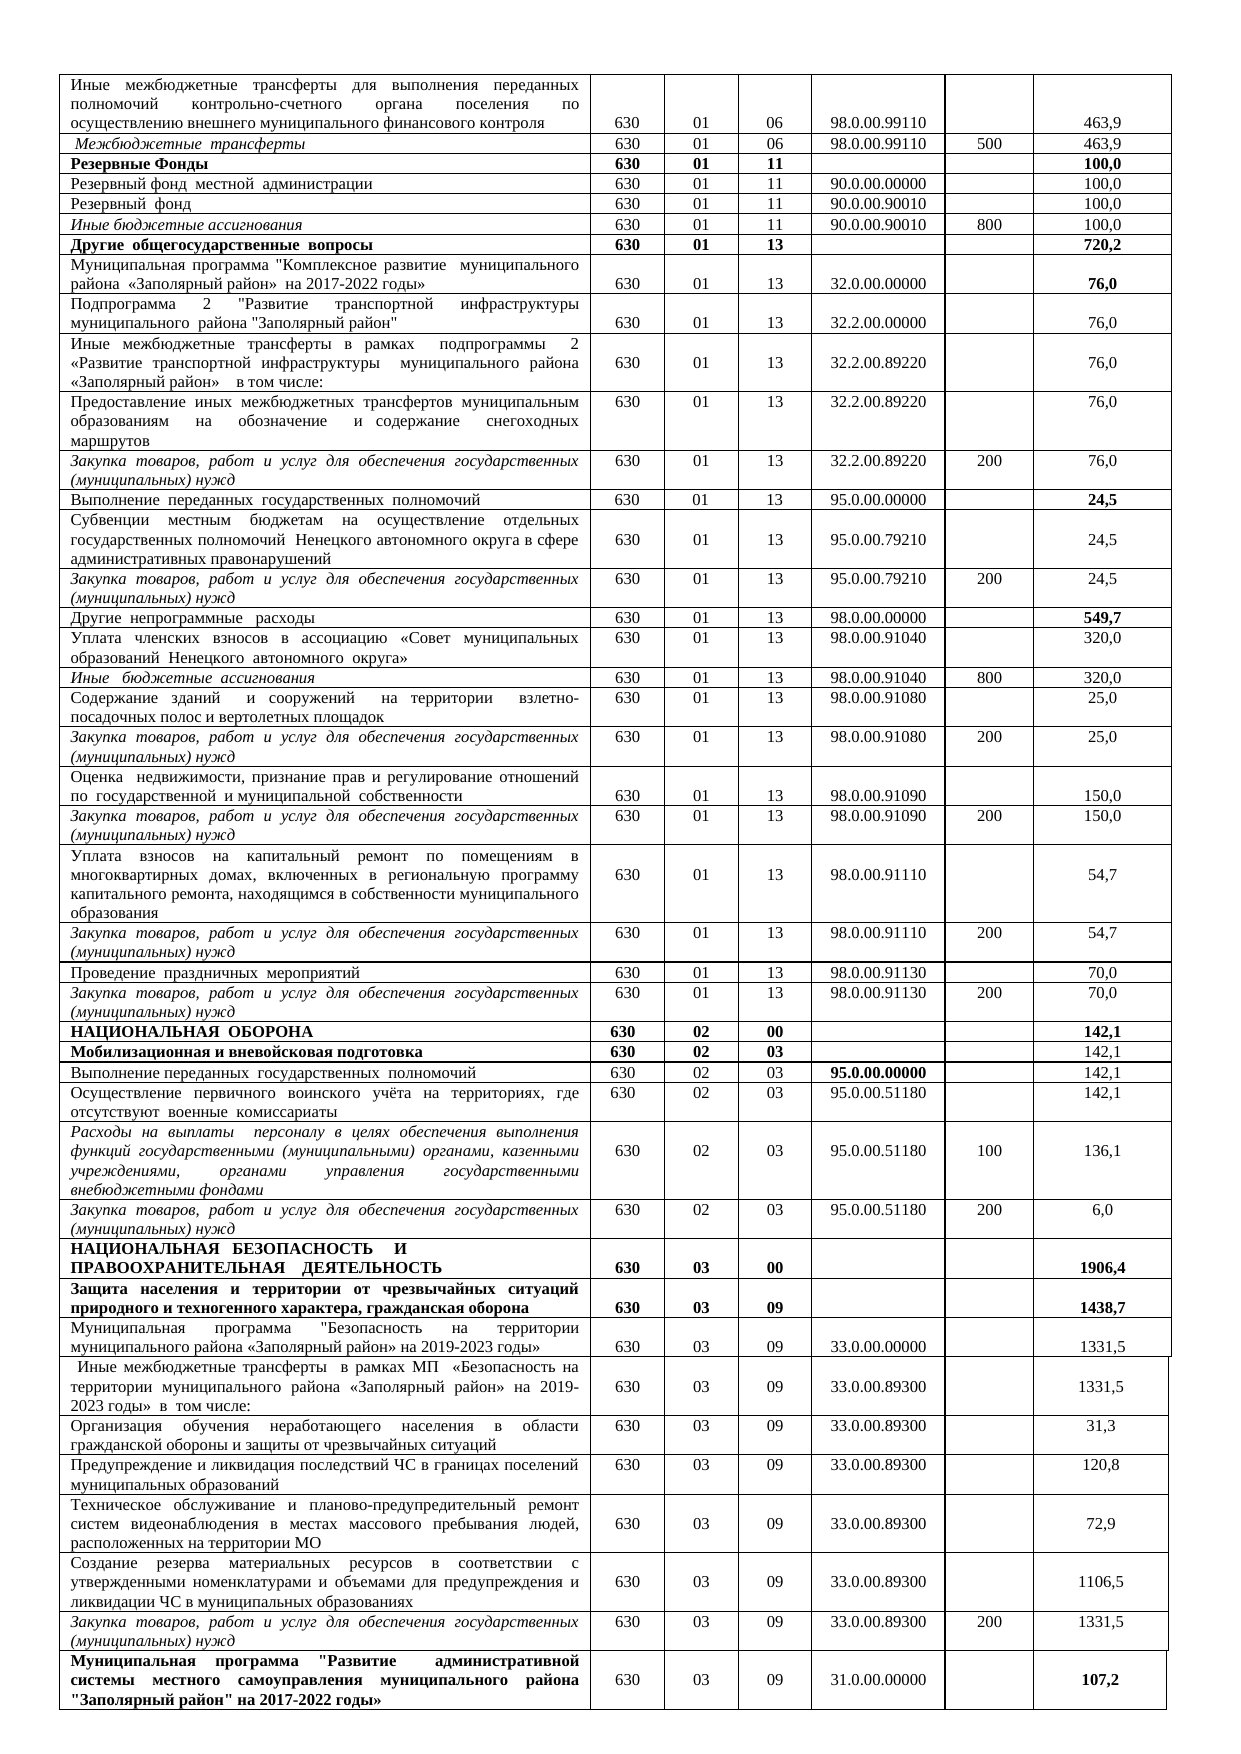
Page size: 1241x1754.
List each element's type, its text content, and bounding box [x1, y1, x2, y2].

table_cell Организация обучения неработающего населения в области гражданской обороны и защиты от чрезвычайных ситуаций [60, 1416, 590, 1454]
table_cell 98.0.00.99110 [812, 134, 944, 153]
table_cell Предупреждение и ликвидация последствий ЧС в границах поселений муниципальных образований [60, 1455, 590, 1493]
table_cell 24,5 [1034, 569, 1171, 607]
table_cell Закупка товаров, работ и услуг для обеспечения государственных (муниципальных) нужд [60, 923, 590, 961]
table_cell Подпрограмма 2 "Развитие транспортной инфраструктуры муниципального района "Заполярный район" [60, 294, 590, 332]
table_cell [946, 1022, 1033, 1041]
table_cell 630 [591, 294, 664, 332]
table_cell 630 [591, 923, 664, 961]
table_cell 76,0 [1034, 255, 1171, 293]
table_cell 09 [739, 1455, 811, 1493]
table_cell 02 [665, 1083, 738, 1121]
table_cell Резервный фонд местной администрации [60, 174, 590, 193]
table_cell 630 [591, 845, 664, 922]
table_cell 98.0.00.91040 [812, 668, 944, 687]
table_cell 03 [739, 1122, 811, 1199]
table_cell 98.0.00.91040 [812, 628, 944, 667]
table_cell 01 [665, 294, 738, 332]
table_cell 33.0.00.89300 [812, 1553, 944, 1611]
table_cell 01 [665, 451, 738, 489]
table_cell 11 [739, 174, 811, 193]
table_cell 09 [739, 1612, 811, 1650]
table_cell 463,9 [1034, 134, 1171, 153]
table_cell 02 [665, 1022, 738, 1041]
table_cell 13 [739, 294, 811, 332]
table_cell 02 [665, 1042, 738, 1061]
table_cell [946, 510, 1033, 568]
table_cell [946, 334, 1033, 391]
table_cell 200 [946, 1612, 1033, 1650]
table_cell [946, 1455, 1033, 1493]
table_cell [946, 194, 1033, 213]
table_cell 33.0.00.89300 [812, 1495, 944, 1552]
table_cell 01 [665, 923, 738, 961]
table_cell 03 [665, 1612, 738, 1650]
table_cell 03 [739, 1063, 811, 1082]
table_cell 25,0 [1034, 688, 1171, 726]
table_cell 13 [739, 688, 811, 726]
table_cell 120,8 [1034, 1455, 1168, 1493]
table_cell 03 [665, 1318, 738, 1356]
table_cell 630 [591, 1612, 664, 1650]
table_cell 630 [591, 451, 664, 489]
table_cell [946, 154, 1033, 173]
table_cell Создание резерва материальных ресурсов в соответствии с утвержденными номенклатурами и объемами для предупреждения и ликвидации ЧС в муниципальных образованиях [60, 1553, 590, 1611]
table_cell 76,0 [1034, 451, 1171, 489]
table_cell 13 [739, 451, 811, 489]
table_cell 13 [739, 569, 811, 607]
table_cell 320,0 [1034, 668, 1171, 687]
table_cell [946, 75, 1033, 132]
table_cell 1106,5 [1034, 1553, 1168, 1611]
table_cell 54,7 [1034, 923, 1171, 961]
table_cell 33.0.00.89300 [812, 1612, 944, 1650]
table_cell 630 [591, 392, 664, 449]
table_cell 01 [665, 134, 738, 153]
table_cell 95.0.00.79210 [812, 510, 944, 568]
table_cell 13 [739, 767, 811, 805]
table_cell 03 [739, 1042, 811, 1061]
table_cell 630 [591, 688, 664, 726]
table_cell 1438,7 [1034, 1279, 1171, 1317]
table_cell 03 [665, 1553, 738, 1611]
table_cell 09 [739, 1651, 811, 1708]
table_cell 01 [665, 806, 738, 844]
table_cell 630 [591, 806, 664, 844]
table_cell 31.0.00.00000 [812, 1651, 944, 1708]
table_cell 32.2.00.89220 [812, 451, 944, 489]
table_cell 98.0.00.91090 [812, 767, 944, 805]
table_cell 630 [591, 334, 664, 391]
table_cell 630 [591, 608, 664, 627]
table_cell 100,0 [1034, 194, 1171, 213]
table_cell 630 [591, 1416, 664, 1454]
table_cell [812, 235, 944, 254]
table_cell 09 [739, 1553, 811, 1611]
table_cell Муниципальная программа "Комплексное развитие муниципального района «Заполярный район» на 2017-2022 годы» [60, 255, 590, 293]
table_cell 720,2 [1034, 235, 1171, 254]
table_cell [812, 154, 944, 173]
table_cell 76,0 [1034, 294, 1171, 332]
table_cell 630 [591, 1495, 664, 1552]
table_cell 03 [665, 1357, 738, 1415]
table_cell Проведение праздничных мероприятий [60, 963, 590, 982]
table_cell 800 [946, 214, 1033, 233]
table_cell 630 [591, 510, 664, 568]
table_cell 200 [946, 983, 1033, 1021]
table_cell 95.0.00.51180 [812, 1122, 944, 1199]
table_cell 200 [946, 727, 1033, 766]
table_cell 630 [591, 628, 664, 667]
table_cell 6,0 [1034, 1200, 1171, 1238]
table_cell 01 [665, 767, 738, 805]
table_cell 630 [591, 569, 664, 607]
table_cell 100,0 [1034, 214, 1171, 233]
table_cell 06 [739, 75, 811, 132]
table_cell 11 [739, 194, 811, 213]
table_cell 90.0.00.90010 [812, 194, 944, 213]
table_cell 95.0.00.00000 [812, 490, 944, 509]
table_cell 13 [739, 628, 811, 667]
table_cell [946, 1279, 1033, 1317]
table_cell 98.0.00.91090 [812, 806, 944, 844]
table_cell 200 [946, 451, 1033, 489]
table_cell Резервные Фонды [60, 154, 590, 173]
table_cell [946, 294, 1033, 332]
table_cell 630 [591, 1083, 664, 1121]
table_cell Осуществление первичного воинского учёта на территориях, где отсутствуют военные комиссариаты [60, 1083, 590, 1121]
table_cell 630 [591, 983, 664, 1021]
table_cell 01 [665, 963, 738, 982]
table_cell 630 [591, 1553, 664, 1611]
table_cell [946, 767, 1033, 805]
table_cell 630 [591, 154, 664, 173]
table_cell 98.0.00.91130 [812, 963, 944, 982]
table_cell 800 [946, 668, 1033, 687]
table_cell [946, 1495, 1033, 1552]
table_cell 100,0 [1034, 174, 1171, 193]
table_cell 200 [946, 1200, 1033, 1238]
table_cell 142,1 [1034, 1022, 1171, 1041]
table_cell 1331,5 [1034, 1357, 1168, 1415]
table_cell 33.0.00.89300 [812, 1416, 944, 1454]
table_cell НАЦИОНАЛЬНАЯ БЕЗОПАСНОСТЬ И ПРАВООХРАНИТЕЛЬНАЯ ДЕЯТЕЛЬНОСТЬ [60, 1239, 590, 1277]
table_cell 630 [591, 1651, 664, 1708]
table_cell 95.0.00.51180 [812, 1083, 944, 1121]
table_cell Межбюджетные трансферты [60, 134, 590, 153]
table_cell 13 [739, 490, 811, 509]
table_cell 95.0.00.51180 [812, 1200, 944, 1238]
table_cell Закупка товаров, работ и услуг для обеспечения государственных (муниципальных) нужд [60, 451, 590, 489]
table_cell 95.0.00.79210 [812, 569, 944, 607]
table_cell 02 [665, 1122, 738, 1199]
table_cell Уплата взносов на капитальный ремонт по помещениям в многоквартирных домах, включенных в региональную программу капитального ремонта, находящимся в собственности муниципального образования [60, 845, 590, 922]
table_cell 630 [591, 214, 664, 233]
table_cell Другие непрограммные расходы [60, 608, 590, 627]
table_cell 01 [665, 510, 738, 568]
table_cell 00 [739, 1022, 811, 1041]
table_cell Иные бюджетные ассигнования [60, 214, 590, 233]
table_cell 03 [665, 1495, 738, 1552]
table_cell 200 [946, 806, 1033, 844]
table_cell Закупка товаров, работ и услуг для обеспечения государственных (муниципальных) нужд [60, 1200, 590, 1238]
table_cell 32.2.00.89220 [812, 334, 944, 391]
table_cell 142,1 [1034, 1083, 1171, 1121]
table_cell [946, 235, 1033, 254]
table_cell 630 [591, 963, 664, 982]
table_cell [946, 1553, 1033, 1611]
table_cell 01 [665, 628, 738, 667]
table_cell Закупка товаров, работ и услуг для обеспечения государственных (муниципальных) нужд [60, 569, 590, 607]
table_cell [946, 255, 1033, 293]
table_cell [946, 1651, 1033, 1708]
table_cell 13 [739, 392, 811, 449]
table_cell Закупка товаров, работ и услуг для обеспечения государственных (муниципальных) нужд [60, 983, 590, 1021]
table_cell 630 [591, 668, 664, 687]
table_cell 98.0.00.91080 [812, 727, 944, 766]
table_cell 76,0 [1034, 334, 1171, 391]
table_cell 500 [946, 134, 1033, 153]
table_cell [946, 688, 1033, 726]
table_cell 01 [665, 668, 738, 687]
table_cell 01 [665, 194, 738, 213]
table_cell 90.0.00.90010 [812, 214, 944, 233]
table_cell 25,0 [1034, 727, 1171, 766]
table_cell 01 [665, 983, 738, 1021]
table_cell 01 [665, 569, 738, 607]
table_cell 13 [739, 334, 811, 391]
table_cell 03 [665, 1239, 738, 1277]
table_cell 630 [591, 194, 664, 213]
table_cell 630 [591, 1279, 664, 1317]
table_cell Закупка товаров, работ и услуг для обеспечения государственных (муниципальных) нужд [60, 727, 590, 766]
table_cell [946, 1239, 1033, 1277]
table_cell Муниципальная программа "Безопасность на территории муниципального района «Заполярный район» на 2019-2023 годы» [60, 1318, 590, 1356]
table_cell Резервный фонд [60, 194, 590, 213]
table_cell 13 [739, 510, 811, 568]
table_cell 32.2.00.89220 [812, 392, 944, 449]
table_cell [946, 392, 1033, 449]
table_cell 630 [591, 1122, 664, 1199]
table_cell 630 [591, 1455, 664, 1493]
table_cell 76,0 [1034, 392, 1171, 449]
table_cell [812, 1022, 944, 1041]
table_cell 72,9 [1034, 1495, 1168, 1552]
table_cell 09 [739, 1495, 811, 1552]
table_cell 03 [739, 1200, 811, 1238]
table_cell 01 [665, 174, 738, 193]
table_cell Муниципальная программа "Развитие административной системы местного самоуправления муниципального района "Заполярный район" на 2017-2022 годы» [60, 1651, 590, 1708]
table_cell 11 [739, 154, 811, 173]
table_cell Расходы на выплаты персоналу в целях обеспечения выполнения функций государственными (муниципальными) органами, казенными учреждениями, органами управления государственными внебюджетными фондами [60, 1122, 590, 1199]
table_cell [946, 608, 1033, 627]
table_cell 95.0.00.00000 [812, 1063, 944, 1082]
table_cell 98.0.00.00000 [812, 608, 944, 627]
table_cell 107,2 [1034, 1651, 1166, 1708]
table_cell 03 [739, 1083, 811, 1121]
table_cell [946, 1416, 1033, 1454]
table_cell Уплата членских взносов в ассоциацию «Совет муниципальных образований Ненецкого автономного округа» [60, 628, 590, 667]
table_cell 03 [665, 1651, 738, 1708]
table_cell 13 [739, 845, 811, 922]
table_cell [946, 1083, 1033, 1121]
table_cell 1331,5 [1034, 1318, 1171, 1356]
table_cell Иные межбюджетные трансферты в рамках МП «Безопасность на территории муниципального района «Заполярный район» на 2019-2023 годы» в том числе: [60, 1357, 590, 1415]
table_cell 00 [739, 1239, 811, 1277]
table_cell Иные бюджетные ассигнования [60, 668, 590, 687]
table_cell 630 [591, 1022, 664, 1041]
table_cell 32.0.00.00000 [812, 255, 944, 293]
table_cell [946, 174, 1033, 193]
table_cell 31,3 [1034, 1416, 1168, 1454]
table_cell Закупка товаров, работ и услуг для обеспечения государственных (муниципальных) нужд [60, 1612, 590, 1650]
table_cell [946, 845, 1033, 922]
table_cell 70,0 [1034, 983, 1171, 1021]
table_cell 32.2.00.00000 [812, 294, 944, 332]
table_cell 1906,4 [1034, 1239, 1171, 1277]
table_cell 100 [946, 1122, 1033, 1199]
table_cell [812, 1279, 944, 1317]
table_cell [812, 1042, 944, 1061]
table_cell 01 [665, 235, 738, 254]
table_cell 150,0 [1034, 806, 1171, 844]
table_cell Выполнение переданных государственных полномочий [60, 1063, 590, 1082]
table_cell [946, 1042, 1033, 1061]
table_cell 630 [591, 75, 664, 132]
table_cell 136,1 [1034, 1122, 1171, 1199]
table_cell 142,1 [1034, 1063, 1171, 1082]
table_cell 98.0.00.99110 [812, 75, 944, 132]
table_cell 630 [591, 1063, 664, 1082]
table_cell 06 [739, 134, 811, 153]
table_cell [946, 1063, 1033, 1082]
table_cell 630 [591, 1200, 664, 1238]
table_cell 630 [591, 767, 664, 805]
table_cell 98.0.00.91080 [812, 688, 944, 726]
table_cell 54,7 [1034, 845, 1171, 922]
table_cell 13 [739, 806, 811, 844]
table_cell 630 [591, 134, 664, 153]
table_cell [946, 1318, 1033, 1356]
table_cell 03 [665, 1279, 738, 1317]
table_cell 549,7 [1034, 608, 1171, 627]
table_cell 630 [591, 174, 664, 193]
table_cell 463,9 [1034, 75, 1171, 132]
table_cell 09 [739, 1357, 811, 1415]
table_cell [946, 1357, 1033, 1415]
table_cell 100,0 [1034, 154, 1171, 173]
table_cell 13 [739, 608, 811, 627]
table_cell 01 [665, 688, 738, 726]
table_cell Другие общегосударственные вопросы [60, 235, 590, 254]
table_cell 01 [665, 154, 738, 173]
table_cell 03 [665, 1455, 738, 1493]
table_cell 1331,5 [1034, 1612, 1168, 1650]
table_cell 13 [739, 255, 811, 293]
table_cell 33.0.00.89300 [812, 1357, 944, 1415]
table_cell 630 [591, 490, 664, 509]
table_cell 200 [946, 923, 1033, 961]
table_cell 24,5 [1034, 510, 1171, 568]
table_cell 02 [665, 1200, 738, 1238]
table_cell [946, 963, 1033, 982]
table_cell 200 [946, 569, 1033, 607]
table_cell Оценка недвижимости, признание прав и регулирование отношений по государственной и муниципальной собственности [60, 767, 590, 805]
table_cell 01 [665, 727, 738, 766]
table_cell Техническое обслуживание и планово-предупредительный ремонт систем видеонаблюдения в местах массового пребывания людей, расположенных на территории МО [60, 1495, 590, 1552]
table_cell 98.0.00.91130 [812, 983, 944, 1021]
table_cell 90.0.00.00000 [812, 174, 944, 193]
table_cell 01 [665, 845, 738, 922]
table_cell Субвенции местным бюджетам на осуществление отдельных государственных полномочий Ненецкого автономного округа в сфере административных правонарушений [60, 510, 590, 568]
table_cell 03 [665, 1416, 738, 1454]
table_cell 630 [591, 255, 664, 293]
table_cell Содержание зданий и сооружений на территории взлетно-посадочных полос и вертолетных площадок [60, 688, 590, 726]
table_cell 24,5 [1034, 490, 1171, 509]
table_cell Закупка товаров, работ и услуг для обеспечения государственных (муниципальных) нужд [60, 806, 590, 844]
table_cell НАЦИОНАЛЬНАЯ ОБОРОНА [60, 1022, 590, 1041]
table_cell 70,0 [1034, 963, 1171, 982]
table_cell Мобилизационная и вневойсковая подготовка [60, 1042, 590, 1061]
table_cell Выполнение переданных государственных полномочий [60, 490, 590, 509]
table_cell 01 [665, 392, 738, 449]
table_cell 11 [739, 214, 811, 233]
table_cell 01 [665, 490, 738, 509]
table_cell 98.0.00.91110 [812, 923, 944, 961]
table_cell 01 [665, 608, 738, 627]
table_cell 630 [591, 1239, 664, 1277]
table_cell [946, 490, 1033, 509]
table_cell 630 [591, 1318, 664, 1356]
table_cell 13 [739, 668, 811, 687]
table_cell 150,0 [1034, 767, 1171, 805]
table_cell 142,1 [1034, 1042, 1171, 1061]
table_cell 33.0.00.00000 [812, 1318, 944, 1356]
table_cell 09 [739, 1318, 811, 1356]
table_cell 630 [591, 1357, 664, 1415]
table_cell 13 [739, 983, 811, 1021]
table_cell 02 [665, 1063, 738, 1082]
table_cell 320,0 [1034, 628, 1171, 667]
table_cell [812, 1239, 944, 1277]
table_cell 13 [739, 235, 811, 254]
table_cell 01 [665, 334, 738, 391]
table_cell 13 [739, 963, 811, 982]
table_cell 33.0.00.89300 [812, 1455, 944, 1493]
table_cell 98.0.00.91110 [812, 845, 944, 922]
table_cell Защита населения и территории от чрезвычайных ситуаций природного и техногенного характера, гражданская оборона [60, 1279, 590, 1317]
table_cell [946, 628, 1033, 667]
table_cell 630 [591, 727, 664, 766]
table_cell 13 [739, 923, 811, 961]
table_cell 09 [739, 1279, 811, 1317]
table_cell 01 [665, 255, 738, 293]
table_cell 09 [739, 1416, 811, 1454]
table_cell 13 [739, 727, 811, 766]
table_cell 01 [665, 214, 738, 233]
table_cell 01 [665, 75, 738, 132]
table_cell 630 [591, 1042, 664, 1061]
table_cell 630 [591, 235, 664, 254]
table_cell Иные межбюджетные трансферты в рамках подпрограммы 2 «Развитие транспортной инфраструктуры муниципального района «Заполярный район» в том числе: [60, 334, 590, 391]
table_cell Предоставление иных межбюджетных трансфертов муниципальным образованиям на обозначение и содержание снегоходных маршрутов [60, 392, 590, 449]
table_cell Иные межбюджетные трансферты для выполнения переданных полномочий контрольно-счетного органа поселения по осуществлению внешнего муниципального финансового контроля [60, 75, 590, 132]
